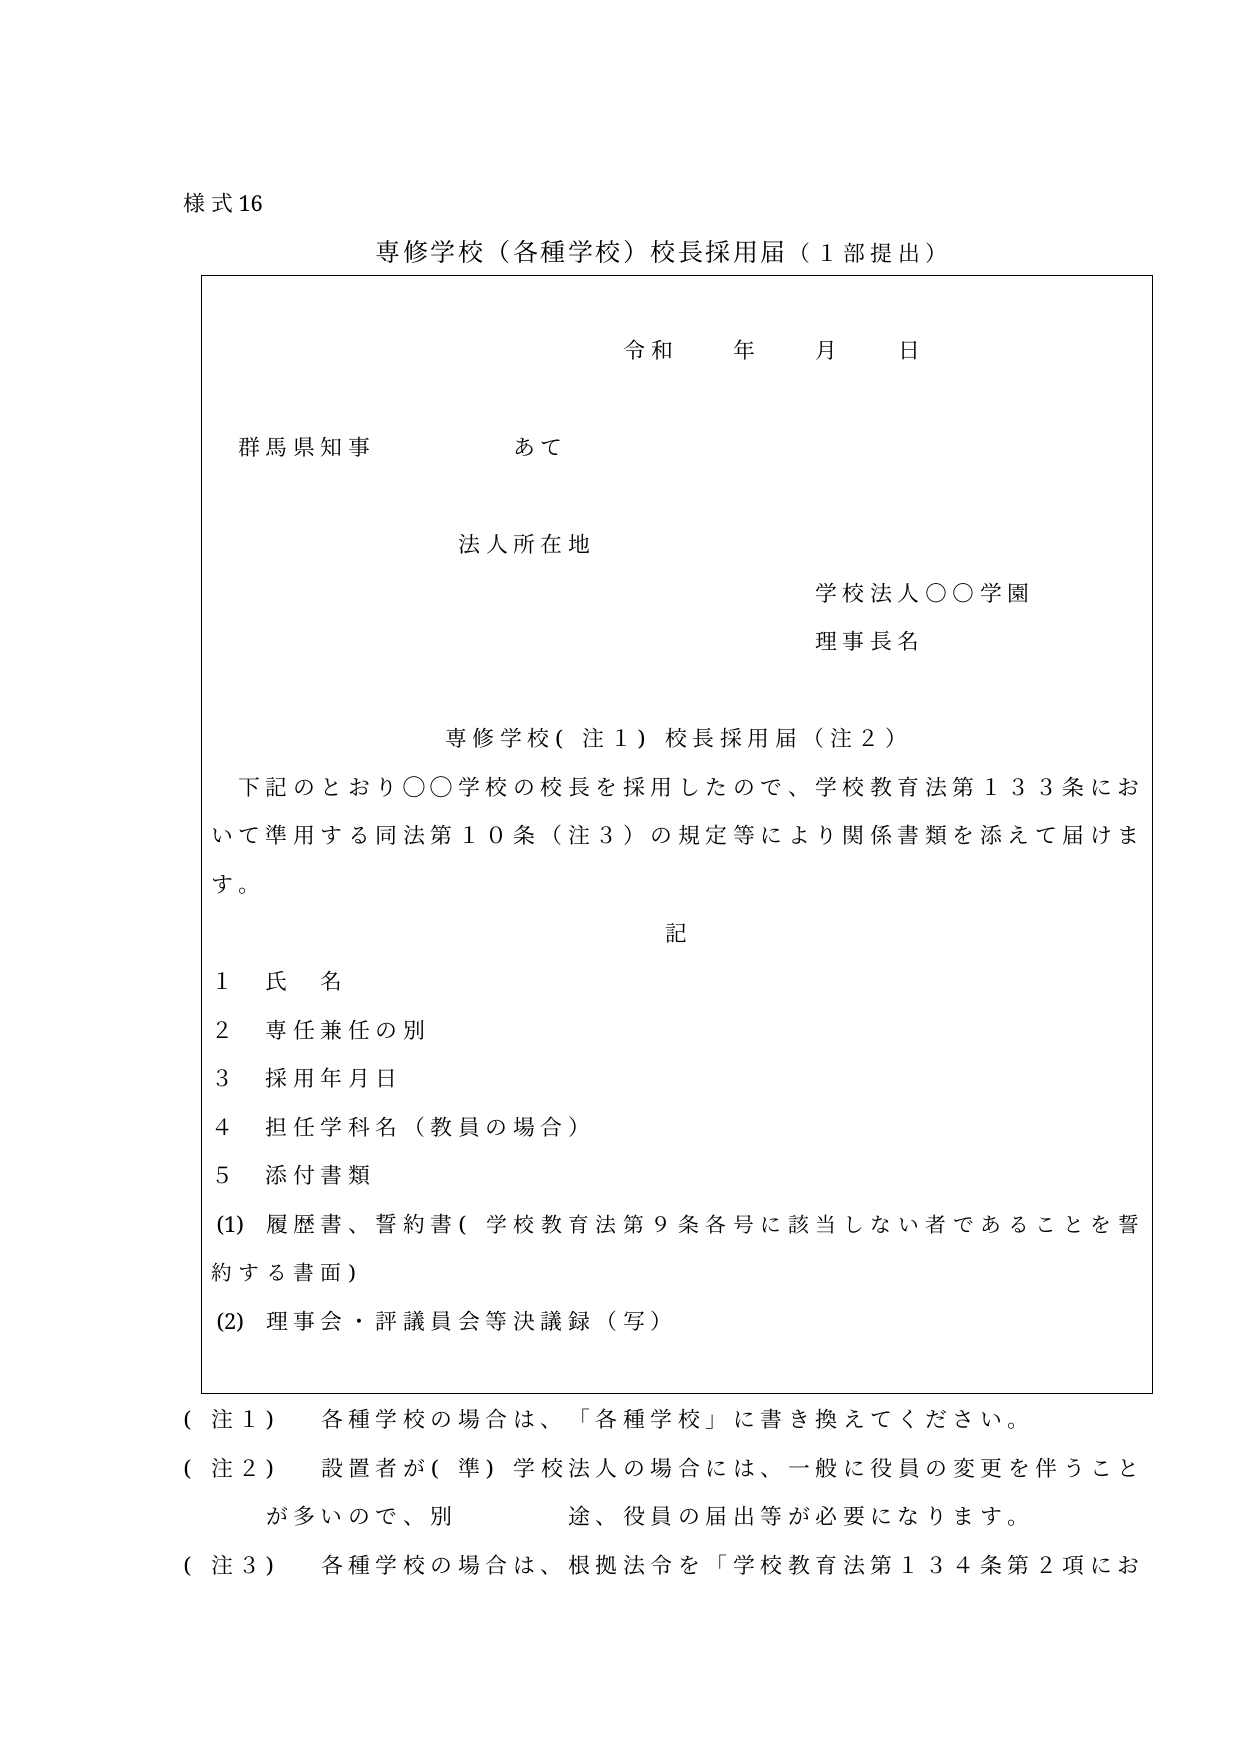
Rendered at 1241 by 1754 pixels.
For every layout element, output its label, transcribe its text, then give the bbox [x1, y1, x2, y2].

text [183, 1539, 1146, 1588]
text 専修学校（各種学校）校長採用届（１部提出） [183, 227, 1146, 275]
text (注１) 各種学校の場合は、「各種学校」に書き換えてください。 [183, 1394, 1146, 1442]
text (注２) 設置者が(準)学校法人の場合には、一般に役員の変更を伴うことが多いので、別 途、役員の届出等が必要になります。 [183, 1442, 1146, 1539]
text 様式16 [183, 178, 1146, 227]
table_header 令和 年 月 日 群馬県知事 あて 法人所在地 学校法人○○学園 理事長名 専修学校(注１)校長採用届（注２） 下記のとおり◯◯学校の校長を採用したので、学校教育法第１３３条において準用する同法第１０条（注３）の規定等により関係書類を添えて届けます。 記 １ 氏 名 ２ 専任兼任の別 ３ 採用年月日 ４ 担任学科名（教員の場合） ５ 添付書類 (1)履歴書、誓約書(学校教育法第９条各号に該当しない者であることを誓約する書面) (2)理事会・評議員会等決議録（写） [202, 276, 1152, 1393]
